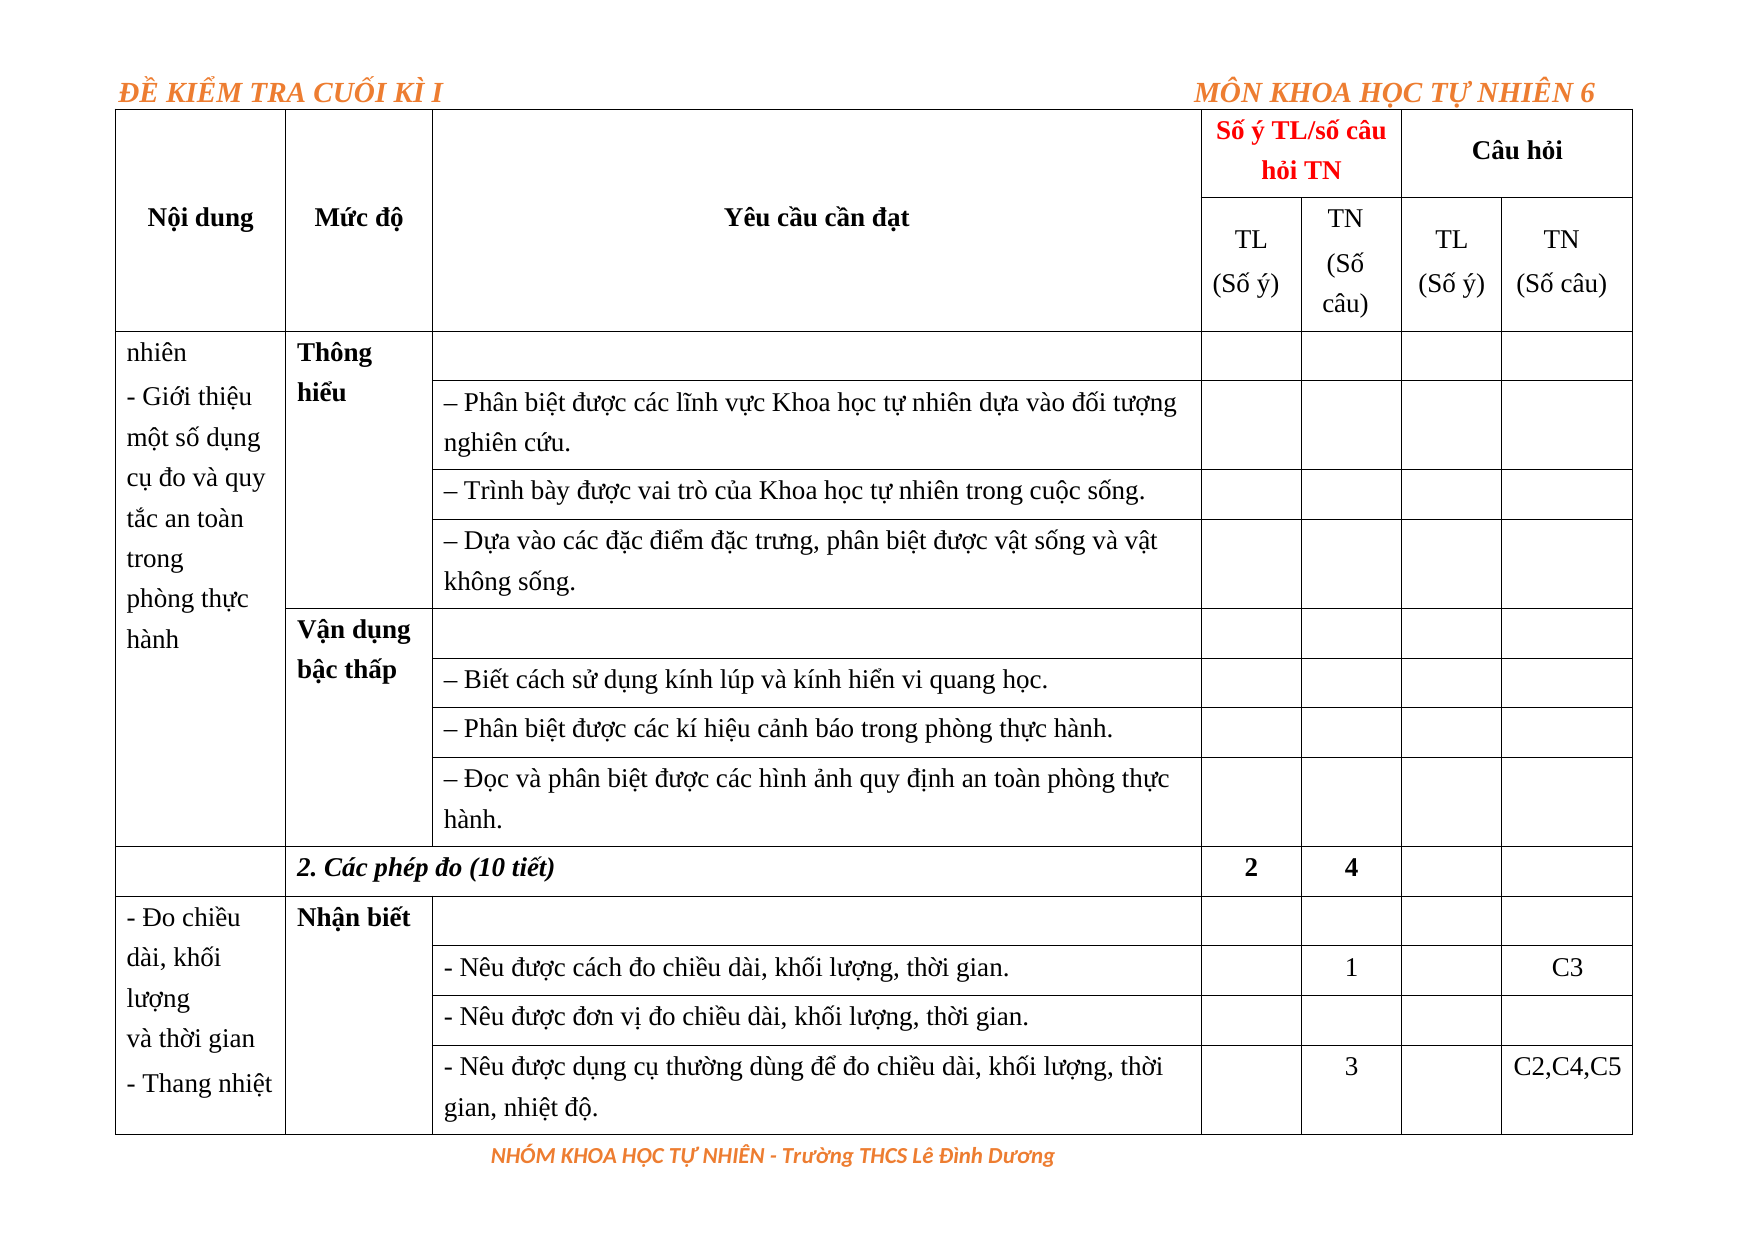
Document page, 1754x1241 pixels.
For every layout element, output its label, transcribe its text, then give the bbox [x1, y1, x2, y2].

table_cell [1402, 758, 1501, 846]
table_header Câu hỏi [1402, 110, 1632, 197]
table_cell [1402, 520, 1501, 608]
table_cell [1202, 758, 1301, 846]
table_header Nội dung [116, 110, 285, 331]
table_cell 2 [1202, 847, 1301, 896]
table_cell [1402, 897, 1501, 945]
table_cell 2. Các phép đo (10 tiết) [286, 847, 1201, 896]
table_cell [1202, 520, 1301, 608]
table_cell [1202, 381, 1301, 469]
table_cell [1202, 1046, 1301, 1134]
table_cell [1202, 609, 1301, 657]
table_cell [1302, 897, 1401, 945]
table_cell – Trình bày được vai trò của Khoa học tự nhiên trong cuộc sống. [433, 470, 1201, 519]
table_cell TN (Số câu) [1502, 198, 1632, 331]
table_cell TN (Số câu) [1302, 198, 1401, 331]
table_cell [1402, 1046, 1501, 1134]
table_cell [1502, 381, 1632, 469]
table_cell [1502, 996, 1632, 1045]
table_cell TL (Số ý) [1202, 198, 1301, 331]
table_cell [1302, 332, 1401, 380]
table_cell 4 [1302, 847, 1401, 896]
table_cell Nhận biết [286, 897, 432, 1134]
table_cell [1502, 847, 1632, 896]
table_cell [1202, 897, 1301, 945]
table_cell [1302, 758, 1401, 846]
table_cell [1402, 381, 1501, 469]
table_cell [1502, 470, 1632, 519]
table_cell [1302, 470, 1401, 519]
table_header Yêu cầu cần đạt [433, 110, 1201, 331]
table_cell C3 [1502, 946, 1632, 995]
table_cell [1502, 708, 1632, 757]
table_cell [1502, 897, 1632, 945]
table_cell [1202, 470, 1301, 519]
table_cell [433, 609, 1201, 657]
table_cell - Nêu được dụng cụ thường dùng để đo chiều dài, khối lượng, thời gian, nhiệt độ. [433, 1046, 1201, 1134]
table_cell [1402, 470, 1501, 519]
table_cell [1202, 332, 1301, 380]
table_cell [1502, 520, 1632, 608]
table_cell [1502, 758, 1632, 846]
table_cell [1402, 659, 1501, 707]
table_cell [1502, 332, 1632, 380]
table_cell – Phân biệt được các lĩnh vực Khoa học tự nhiên dựa vào đối tượng nghiên cứu. [433, 381, 1201, 469]
table_cell TL (Số ý) [1402, 198, 1501, 331]
table_cell [1202, 708, 1301, 757]
table_cell - Nêu được cách đo chiều dài, khối lượng, thời gian. [433, 946, 1201, 995]
table_cell – Phân biệt được các kí hiệu cảnh báo trong phòng thực hành. [433, 708, 1201, 757]
table_cell [433, 332, 1201, 380]
table_cell [1202, 659, 1301, 707]
table_cell [433, 897, 1201, 945]
table_cell [116, 847, 285, 896]
table_header Mức độ [286, 110, 432, 331]
table_cell [1302, 996, 1401, 1045]
table_cell [1202, 996, 1301, 1045]
table_cell [1402, 847, 1501, 896]
table_cell - Nêu được đơn vị đo chiều dài, khối lượng, thời gian. [433, 996, 1201, 1045]
table_cell [1402, 996, 1501, 1045]
table_cell – Dựa vào các đặc điểm đặc trưng, phân biệt được vật sống và vật không sống. [433, 520, 1201, 608]
table_cell [1402, 946, 1501, 995]
table_cell [1202, 946, 1301, 995]
table_header Số ý TL/số câu hỏi TN [1202, 110, 1401, 197]
table_cell – Biết cách sử dụng kính lúp và kính hiển vi quang học. [433, 659, 1201, 707]
table_cell Vận dụng bậc thấp [286, 609, 432, 846]
table_cell [1302, 659, 1401, 707]
table_cell [1402, 609, 1501, 657]
table_cell 1 [1302, 946, 1401, 995]
table_cell [1502, 659, 1632, 707]
table_cell [1302, 708, 1401, 757]
table_cell [1302, 520, 1401, 608]
table_cell [1302, 609, 1401, 657]
table_cell [1402, 708, 1501, 757]
table_cell [1502, 609, 1632, 657]
table_cell - Đo chiều dài, khối lượng và thời gian - Thang nhiệt độ Celsius, đo nhiệt độ [116, 897, 285, 1134]
table_cell [1302, 381, 1401, 469]
table_cell [1402, 332, 1501, 380]
table_cell – Đọc và phân biệt được các hình ảnh quy định an toàn phòng thực hành. [433, 758, 1201, 846]
table_cell 3 [1302, 1046, 1401, 1134]
table_cell Thông hiểu [286, 332, 432, 608]
table_cell C2,C4,C5 [1502, 1046, 1632, 1134]
